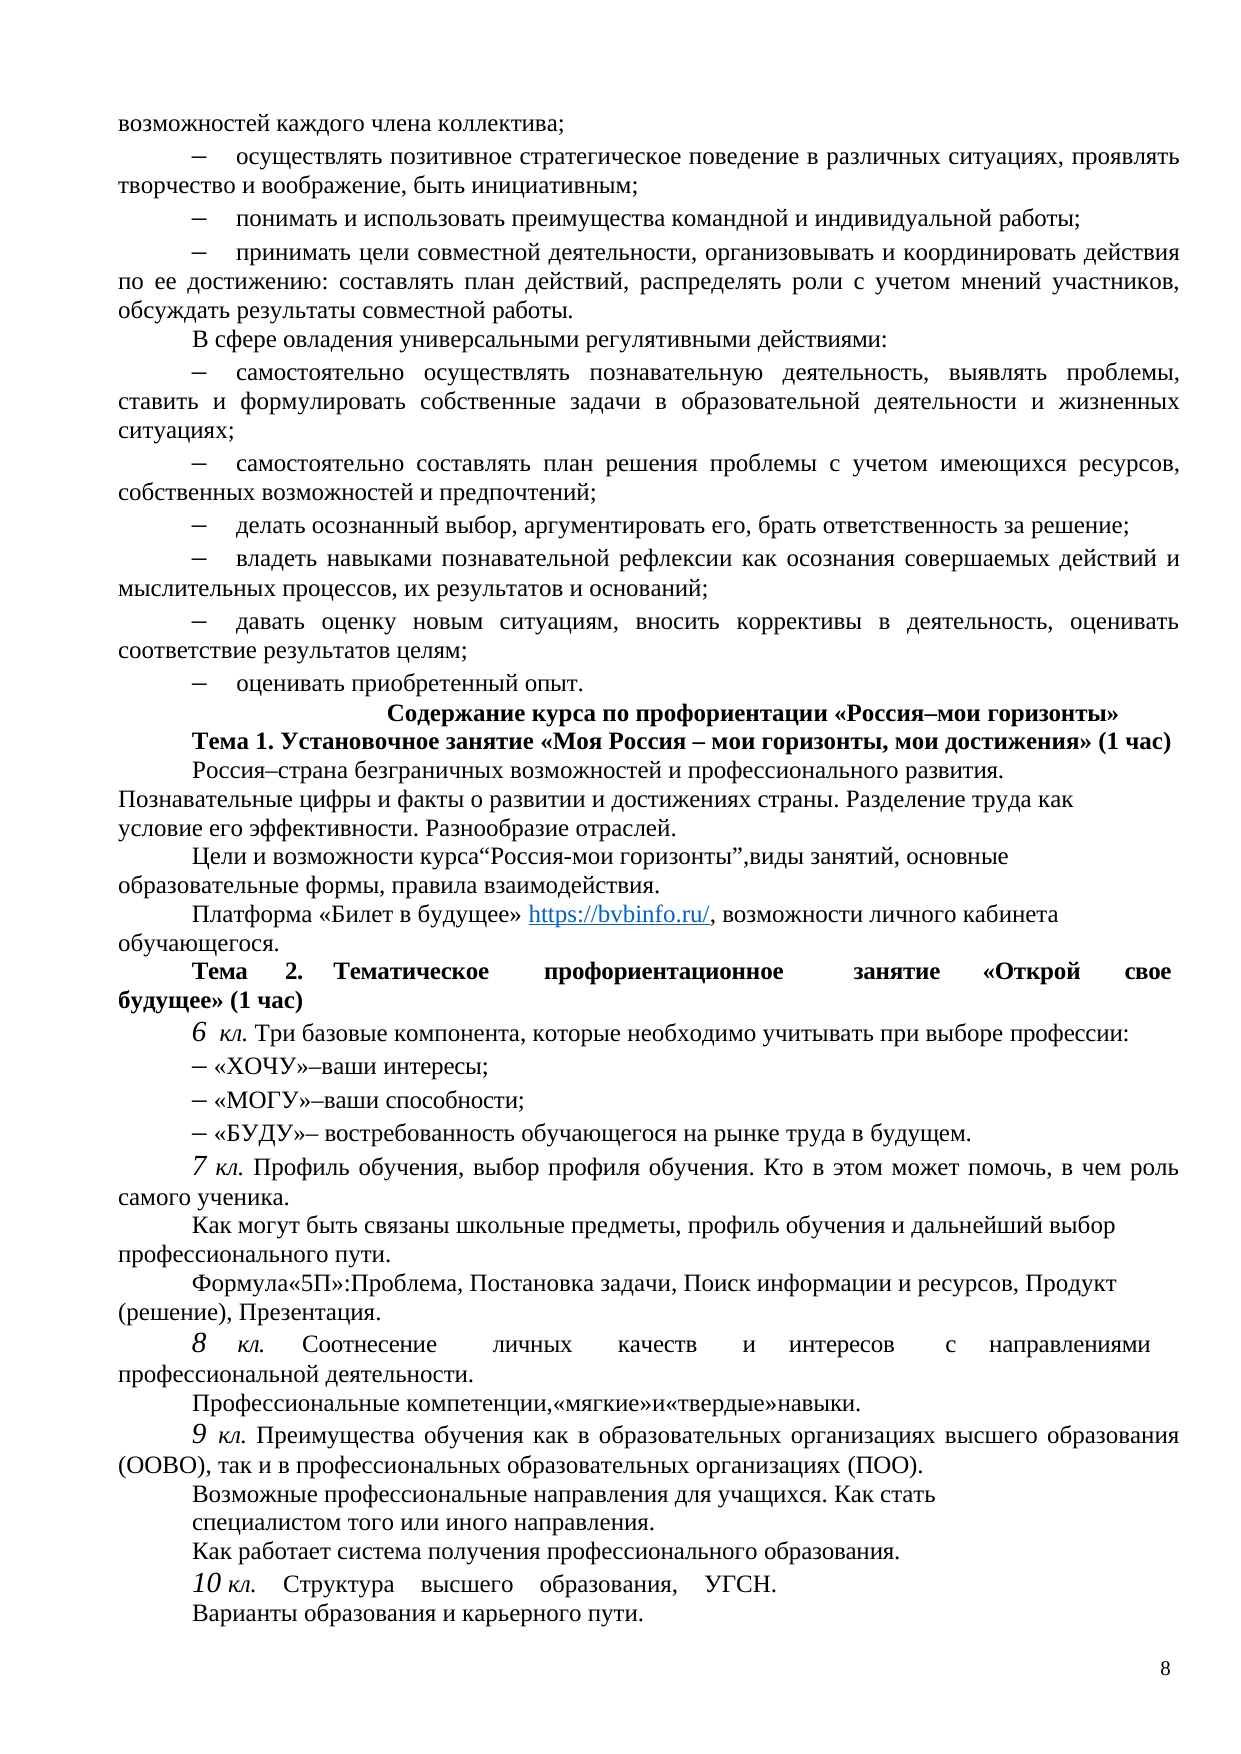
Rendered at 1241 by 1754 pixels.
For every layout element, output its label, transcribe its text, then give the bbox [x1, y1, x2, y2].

text Как работает система получения профессионального образования. [192, 1536, 1196, 1565]
list кл. Преимущества обучения как в образовательных организациях высшего образования (ООВО), так и в профессиональных образовательных организациях (ПОО). [118, 1416, 1181, 1479]
text Возможные профессиональные направления для учащихся. Как стать специалистом того или иного направления. [192, 1479, 974, 1536]
list самостоятельно осуществлять познавательную деятельность, выявлять проблемы, ставить и формулировать собственные задачи в образовательной деятельности и жизненных ситуациях; [118, 353, 1181, 444]
list владеть навыками познавательной рефлексии как осознания совершаемых действий и мыслительных процессов, их результатов и оснований; [118, 539, 1181, 602]
text Платформа «Билет в будущее» https://bvbinfo.ru/, возможности личного кабинета обучающегося. [118, 899, 1196, 956]
text Как могут быть связаны школьные предметы, профиль обучения и дальнейший выбор профессионального пути. [118, 1210, 1196, 1268]
text Тема 1. Установочное занятие «Моя Россия – мои горизонты, мои достижения» (1 час) [118, 726, 1181, 755]
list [118, 108, 1181, 137]
text Познавательные цифры и факты о развитии и достижениях страны. Разделение труда как условие его эффективности. Разнообразие отраслей. [118, 784, 1142, 841]
list кл. Соотнесение личных качеств и интересов с направлениями профессиональной деятельности. [118, 1325, 1181, 1388]
list понимать и использовать преимущества командной и индивидуальной работы; [118, 199, 1181, 233]
text Формула«5П»:Проблема, Постановка задачи, Поиск информации и ресурсов, Продукт (решение), Презентация. [118, 1268, 1196, 1325]
list принимать цели совместной деятельности, организовывать и координировать действия по ее достижению: составлять план действий, распределять роли с учетом мнений участников, обсуждать результаты совместной работы. [118, 233, 1181, 324]
text Содержание курса по профориентации «Россия–мои горизонты» [236, 698, 1196, 726]
list делать осознанный выбор, аргументировать его, брать ответственность за решение; [118, 506, 1181, 539]
list давать оценку новым ситуациям, вносить коррективы в деятельность, оценивать соответствие результатов целям; [118, 602, 1181, 664]
list кл. Профиль обучения, выбор профиля обучения. Кто в этом может помочь, в чем роль самого ученика. [118, 1148, 1181, 1210]
text Профессиональные компетенции,«мягкие»и«твердые»навыки. [192, 1388, 1196, 1416]
list оценивать приобретенный опыт. [192, 664, 1196, 698]
list кл. Три базовые компонента, которые необходимо учитывать при выборе профессии: [118, 1014, 1180, 1047]
list «МОГУ»–ваши способности; [192, 1081, 1196, 1114]
list самостоятельно составлять план решения проблемы с учетом имеющихся ресурсов, собственных возможностей и предпочтений; [118, 444, 1181, 506]
text Тема 2. Тематическое профориентационное занятие «Открой свое будущее» (1 час) [118, 956, 1181, 1014]
list «ХОЧУ»–ваши интересы; [192, 1047, 1196, 1081]
list осуществлять позитивное стратегическое поведение в различных ситуациях, проявлять творчество и воображение, быть инициативным; [118, 137, 1181, 199]
list кл. Структура высшего образования, УГСН. Варианты образования и карьерного пути. [192, 1565, 777, 1627]
list «БУДУ»– востребованность обучающегося на рынке труда в будущем. [192, 1114, 1196, 1148]
text В сфере овладения универсальными регулятивными действиями: [192, 324, 1196, 353]
text Россия–страна безграничных возможностей и профессионального развития. [192, 755, 1196, 784]
text Цели и возможности курса“Россия-мои горизонты”,виды занятий, основные образовательные формы, правила взаимодействия. [118, 841, 1196, 899]
